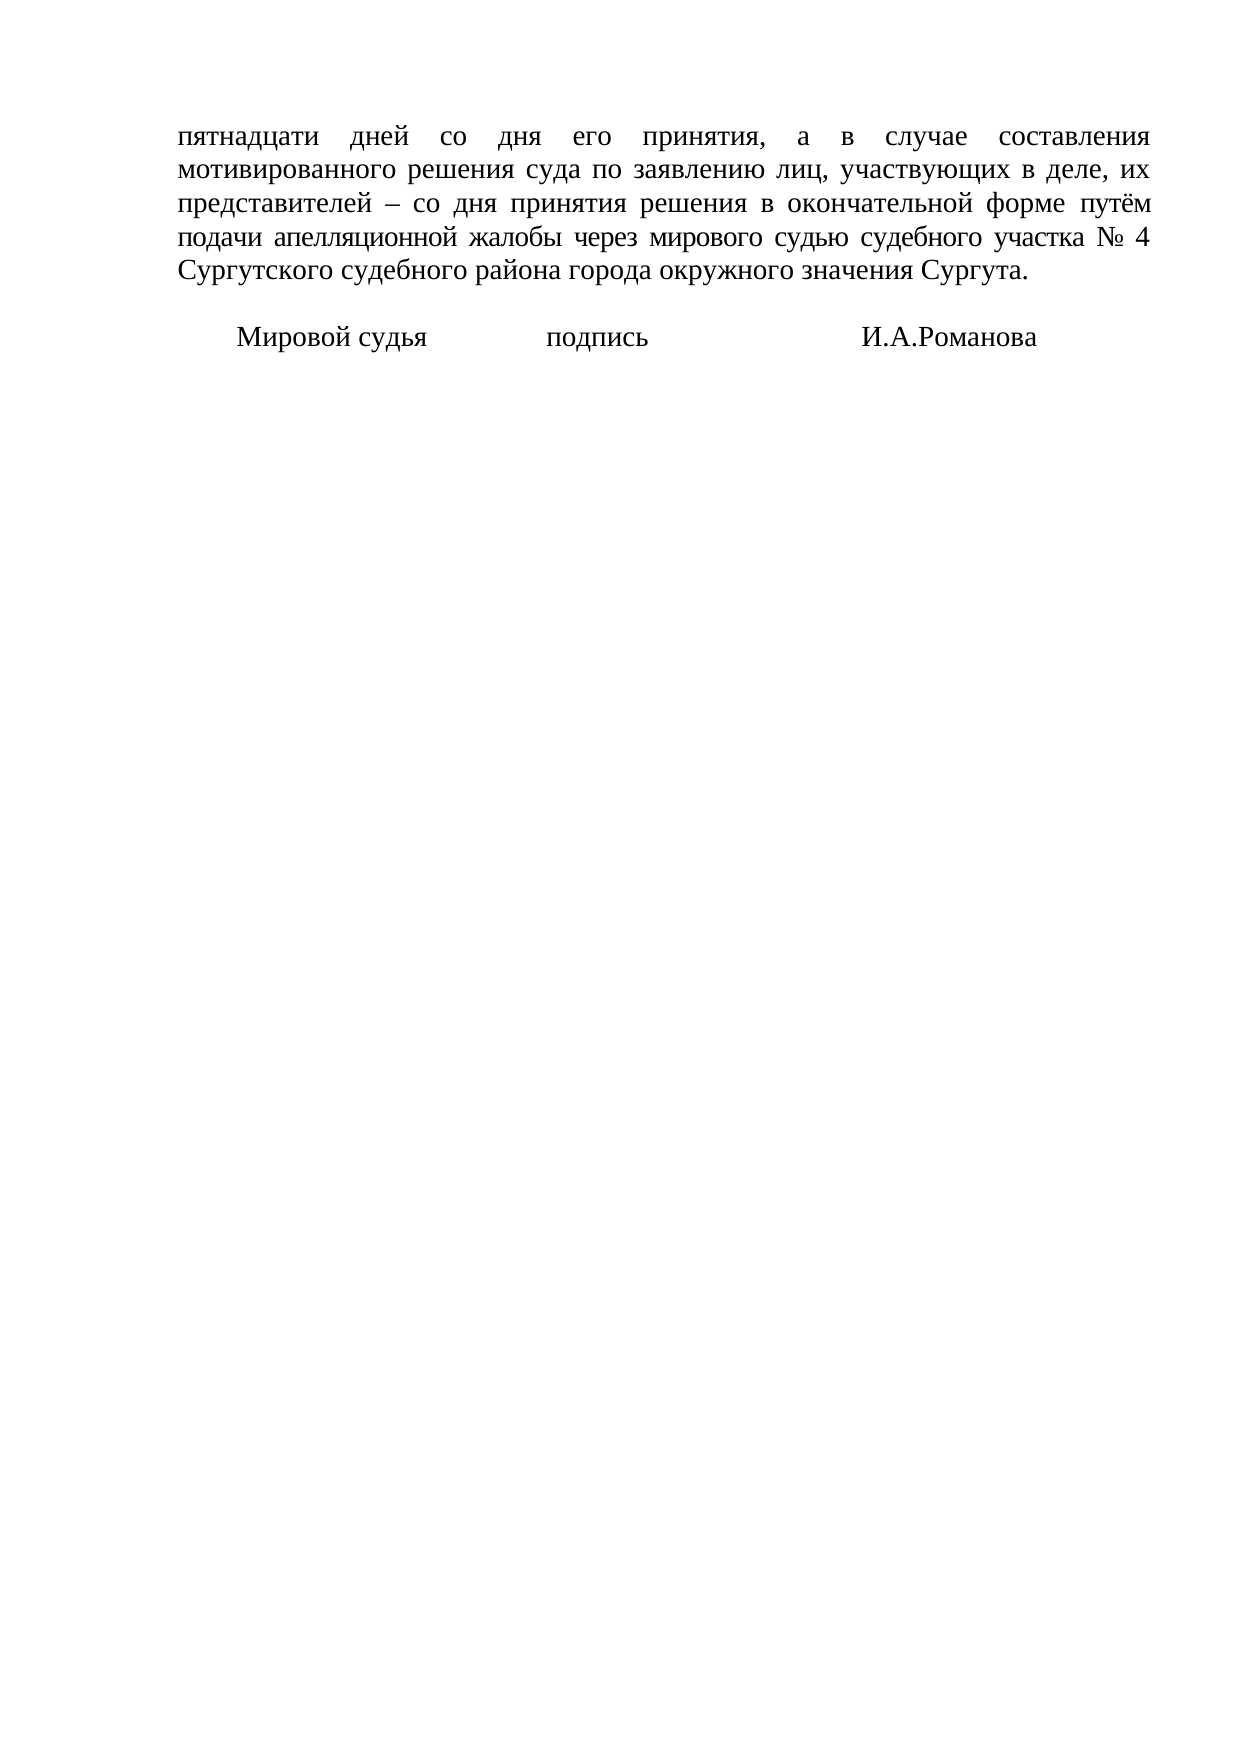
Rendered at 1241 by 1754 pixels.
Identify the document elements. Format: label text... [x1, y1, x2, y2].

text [177, 118, 1152, 286]
text Мировой судья подпись И.А.Романова [177, 319, 1152, 353]
